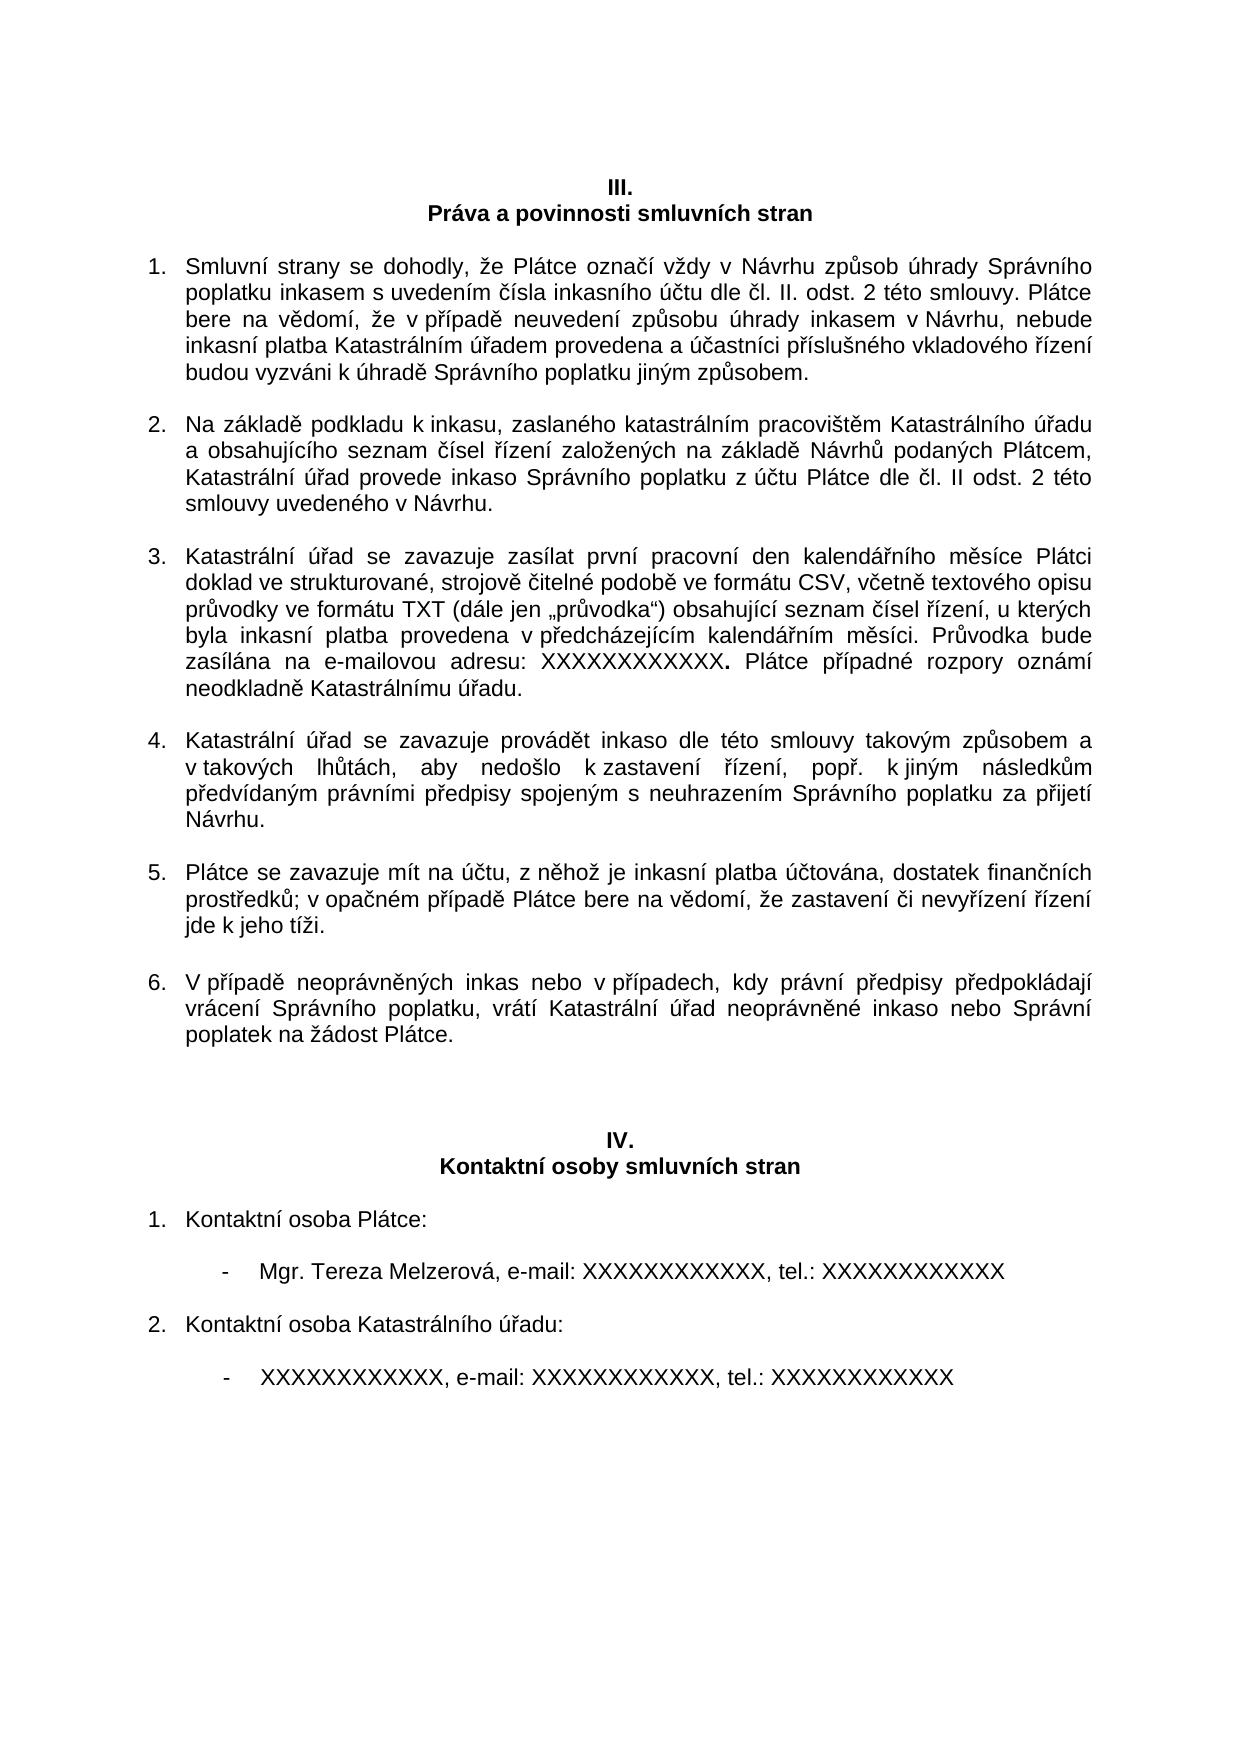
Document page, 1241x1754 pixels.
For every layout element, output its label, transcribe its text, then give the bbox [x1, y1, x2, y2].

list IV. [148, 1127, 1093, 1153]
list Katastrální úřad se zavazuje provádět inkaso dle této smlouvy takovým způsobem a v takových lhůtách, aby nedošlo k zastavení řízení, popř. k jiným následkům předvídaným právními předpisy spojeným s neuhrazením Správního poplatku za přijetí Návrhu. [148, 727, 1093, 833]
list V případě neoprávněných inkas nebo v případech, kdy právní předpisy předpokládají vrácení Správního poplatku, vrátí Katastrální úřad neoprávněné inkaso nebo Správní poplatek na žádost Plátce. [148, 968, 1093, 1047]
list Katastrální úřad se zavazuje zasílat první pracovní den kalendářního měsíce Plátci doklad ve strukturované, strojově čitelné podobě ve formátu CSV, včetně textového opisu průvodky ve formátu TXT (dále jen „průvodka“) obsahující seznam čísel řízení, u kterých byla inkasní platba provedena v předcházejícím kalendářním měsíci. Průvodka bude zasílána na e-mailovou adresu: XXXXXXXXXXXX. Plátce případné rozpory oznámí neodkladně Katastrálnímu úřadu. [148, 543, 1093, 701]
list Kontaktní osoba Katastrálního úřadu: [148, 1311, 1093, 1337]
list Kontaktní osoba Plátce: [148, 1206, 1093, 1232]
list XXXXXXXXXXXX, e-mail: XXXXXXXXXXXX, tel.: XXXXXXXXXXXX [223, 1364, 1093, 1390]
list III. [148, 174, 1093, 200]
list Na základě podkladu k inkasu, zaslaného katastrálním pracovištěm Katastrálního úřadu a obsahujícího seznam čísel řízení založených na základě Návrhů podaných Plátcem, Katastrální úřad provede inkaso Správního poplatku z účtu Plátce dle čl. II odst. 2 této smlouvy uvedeného v Návrhu. [148, 411, 1093, 517]
list Kontaktní osoby smluvních stran [148, 1153, 1093, 1179]
list Práva a povinnosti smluvních stran [148, 200, 1093, 227]
list Smluvní strany se dohodly, že Plátce označí vždy v Návrhu způsob úhrady Správního poplatku inkasem s uvedením čísla inkasního účtu dle čl. II. odst. 2 této smlouvy. Plátce bere na vědomí, že v případě neuvedení způsobu úhrady inkasem v Návrhu, nebude inkasní platba Katastrálním úřadem provedena a účastníci příslušného vkladového řízení budou vyzváni k úhradě Správního poplatku jiným způsobem. [148, 253, 1093, 385]
list Plátce se zavazuje mít na účtu, z něhož je inkasní platba účtována, dostatek finančních prostředků; v opačném případě Plátce bere na vědomí, že zastavení či nevyřízení řízení jde k jeho tíži. [148, 859, 1093, 938]
list Mgr. Tereza Melzerová, e-mail: XXXXXXXXXXXX, tel.: XXXXXXXXXXXX [221, 1258, 1093, 1285]
